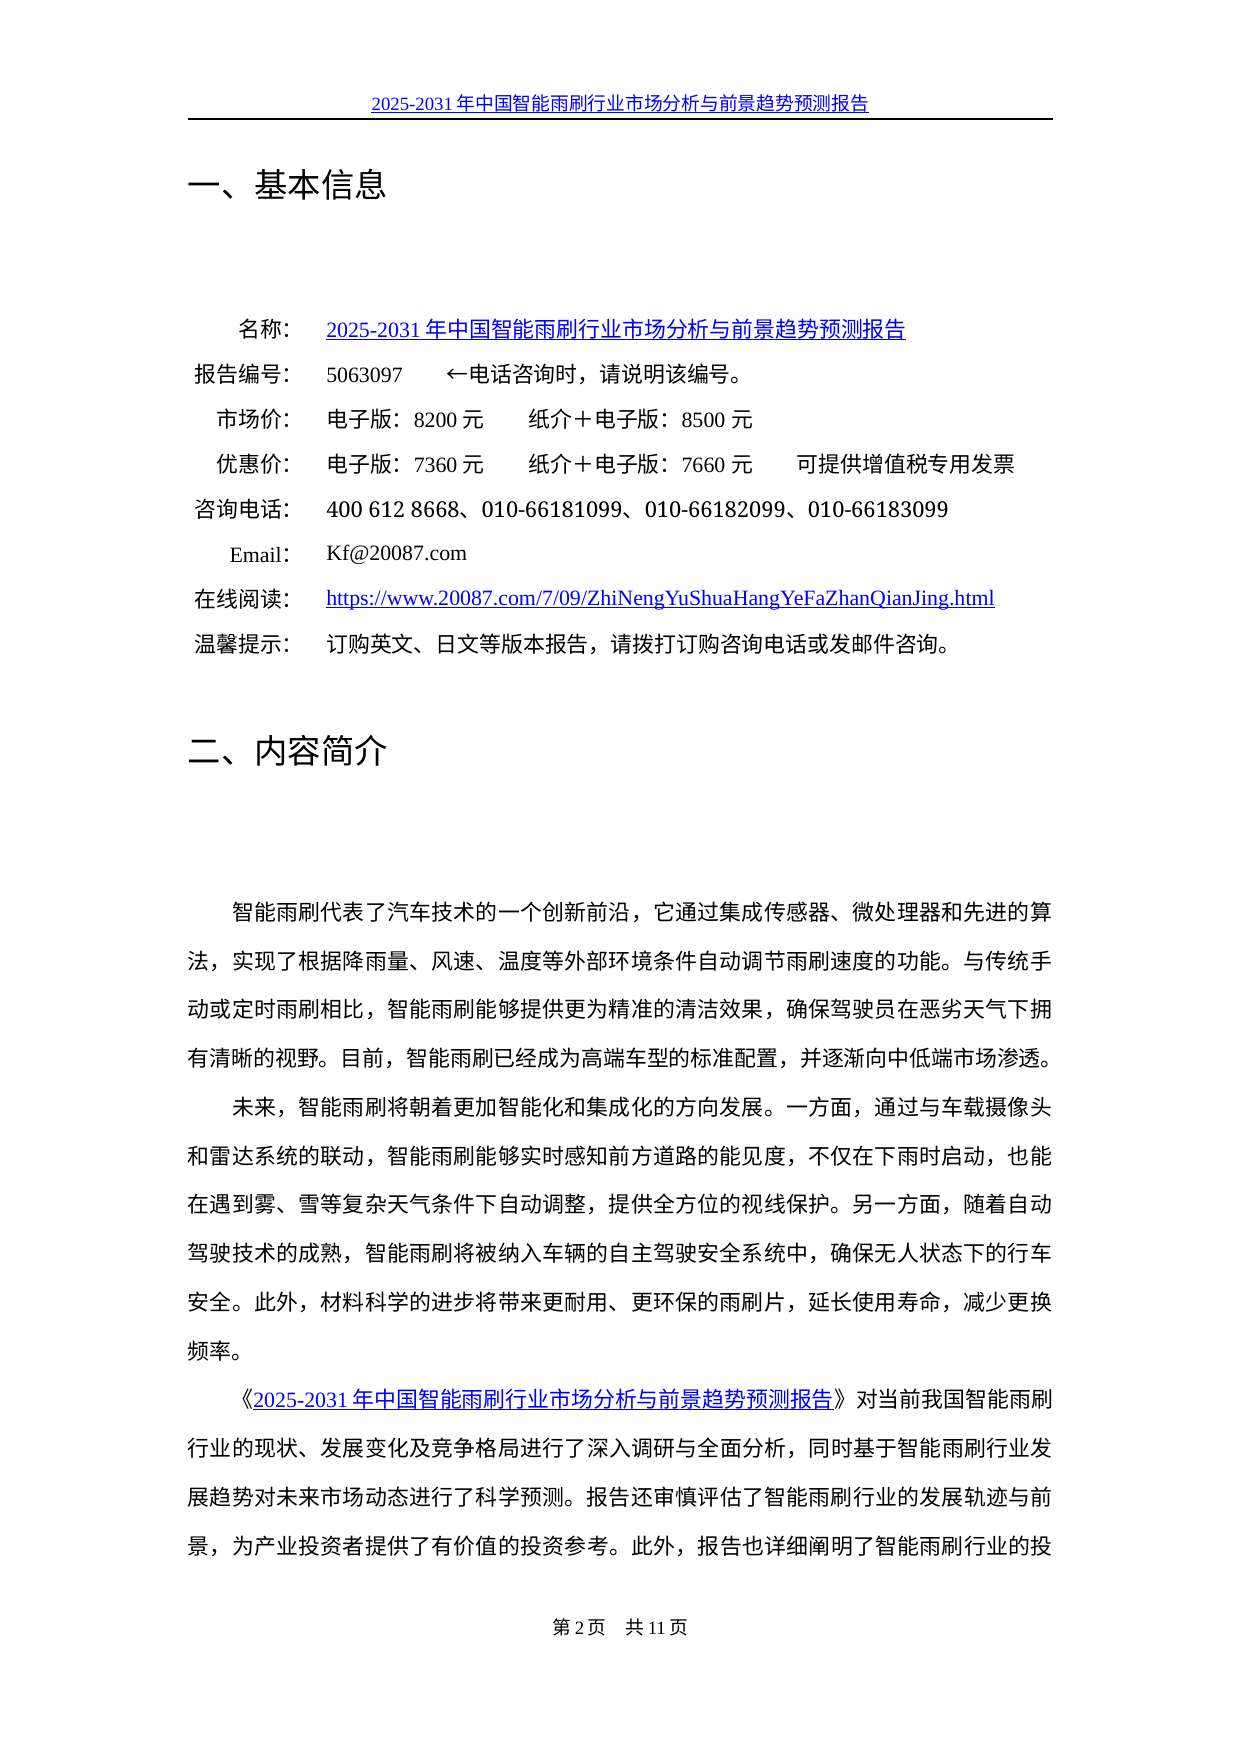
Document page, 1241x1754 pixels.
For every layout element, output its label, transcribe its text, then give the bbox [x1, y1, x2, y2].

table_cell 咨询电话： [167, 492, 315, 537]
table_cell 订购英文、日文等版本报告，请拨打订购咨询电话或发邮件咨询。 [315, 627, 1073, 672]
table_cell 报告编号： [167, 357, 315, 402]
table_cell 5063097 ←电话咨询时，请说明该编号。 [315, 357, 1073, 402]
title 一、基本信息 [187, 150, 1053, 215]
table_cell [315, 582, 1073, 627]
table_cell 电子版：7360 元 纸介＋电子版：7660 元 可提供增值税专用发票 [315, 447, 1073, 492]
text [187, 894, 1053, 1561]
table_cell 在线阅读： [167, 582, 315, 627]
table_cell 电子版：8200 元 纸介＋电子版：8500 元 [315, 402, 1073, 447]
table_cell 优惠价： [167, 447, 315, 492]
table_cell 温馨提示： [167, 627, 315, 672]
title 二、内容简介 [187, 717, 1053, 782]
table_cell 市场价： [167, 402, 315, 447]
table_cell Email： [167, 537, 315, 582]
table_cell 400 612 8668、010-66181099、010-66182099、010-66183099 [315, 492, 1073, 537]
table_header 2025-2031年中国智能雨刷行业市场分析与前景趋势预测报告 [315, 312, 1073, 357]
table_header 名称： [167, 312, 315, 357]
table_cell Kf@20087.com [315, 537, 1073, 582]
